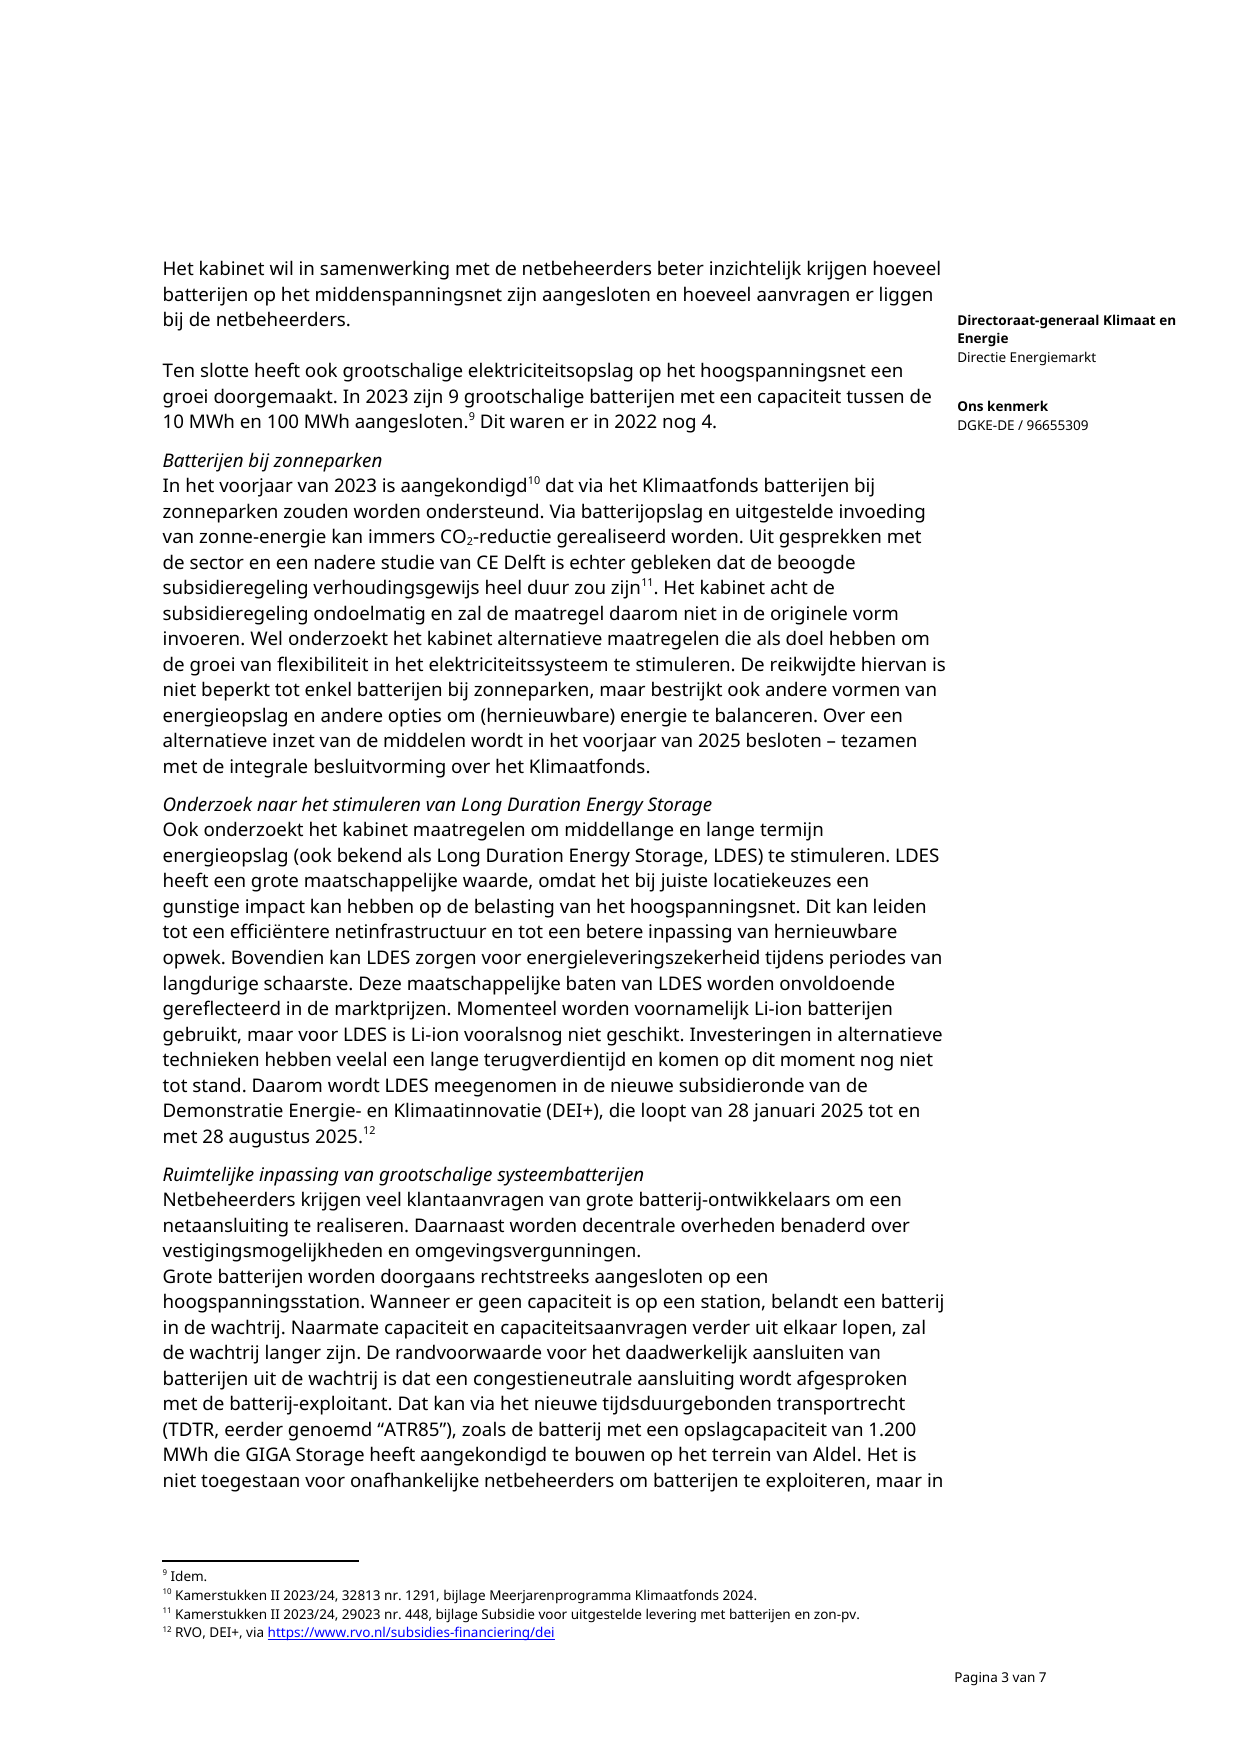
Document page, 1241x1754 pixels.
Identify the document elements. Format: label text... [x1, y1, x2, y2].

text In het voorjaar van 2023 is aangekondigd dat via het Klimaatfonds batterijen bij zonneparken zouden worden ondersteund. Via batterijopslag en uitgestelde invoeding van zonne-energie kan immers CO2-reductie gerealiseerd worden. Uit gesprekken met de sector en een nadere studie van CE Delft is echter gebleken dat de beoogde subsidieregeling verhoudingsgewijs heel duur zou zijn. Het kabinet acht de subsidieregeling ondoelmatig en zal de maatregel daarom niet in de originele vorm invoeren. Wel onderzoekt het kabinet alternatieve maatregelen die als doel hebben om de groei van flexibiliteit in het elektriciteitssysteem te stimuleren. De reikwijdte hiervan is niet beperkt tot enkel batterijen bij zonneparken, maar bestrijkt ook andere vormen van energieopslag en andere opties om (hernieuwbare) energie te balanceren. Over een alternatieve inzet van de middelen wordt in het voorjaar van 2025 besloten – tezamen met de integrale besluitvorming over het Klimaatfonds. [162, 472, 947, 779]
text Ook onderzoekt het kabinet maatregelen om middellange en lange termijn energieopslag (ook bekend als Long Duration Energy Storage, LDES) te stimuleren. LDES heeft een grote maatschappelijke waarde, omdat het bij juiste locatiekeuzes een gunstige impact kan hebben op de belasting van het hoogspanningsnet. Dit kan leiden tot een efficiëntere netinfrastructuur en tot een betere inpassing van hernieuwbare opwek. Bovendien kan LDES zorgen voor energieleveringszekerheid tijdens periodes van langdurige schaarste. Deze maatschappelijke baten van LDES worden onvoldoende gereflecteerd in de marktprijzen. Momenteel worden voornamelijk Li-ion batterijen gebruikt, maar voor LDES is Li-ion vooralsnog niet geschikt. Investeringen in alternatieve technieken hebben veelal een lange terugverdientijd en komen op dit moment nog niet tot stand. Daarom wordt LDES meegenomen in de nieuwe subsidieronde van de Demonstratie Energie- en Klimaatinnovatie (DEI+), die loopt van 28 januari 2025 tot en met 28 augustus 2025. [162, 817, 947, 1148]
text Ten slotte heeft ook grootschalige elektriciteitsopslag op het hoogspanningsnet een groei doorgemaakt. In 2023 zijn 9 grootschalige batterijen met een capaciteit tussen de 10 MWh en 100 MWh aangesloten. Dit waren er in 2022 nog 4. [162, 358, 947, 434]
subtitle Batterijen bij zonneparken [162, 447, 947, 472]
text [162, 256, 947, 332]
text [162, 1263, 947, 1493]
subtitle Onderzoek naar het stimuleren van Long Duration Energy Storage [162, 791, 947, 817]
text Netbeheerders krijgen veel klantaanvragen van grote batterij-ontwikkelaars om een netaansluiting te realiseren. Daarnaast worden decentrale overheden benaderd over vestigingsmogelijkheden en omgevingsvergunningen. [162, 1186, 947, 1263]
subtitle Ruimtelijke inpassing van grootschalige systeembatterijen [162, 1161, 947, 1186]
